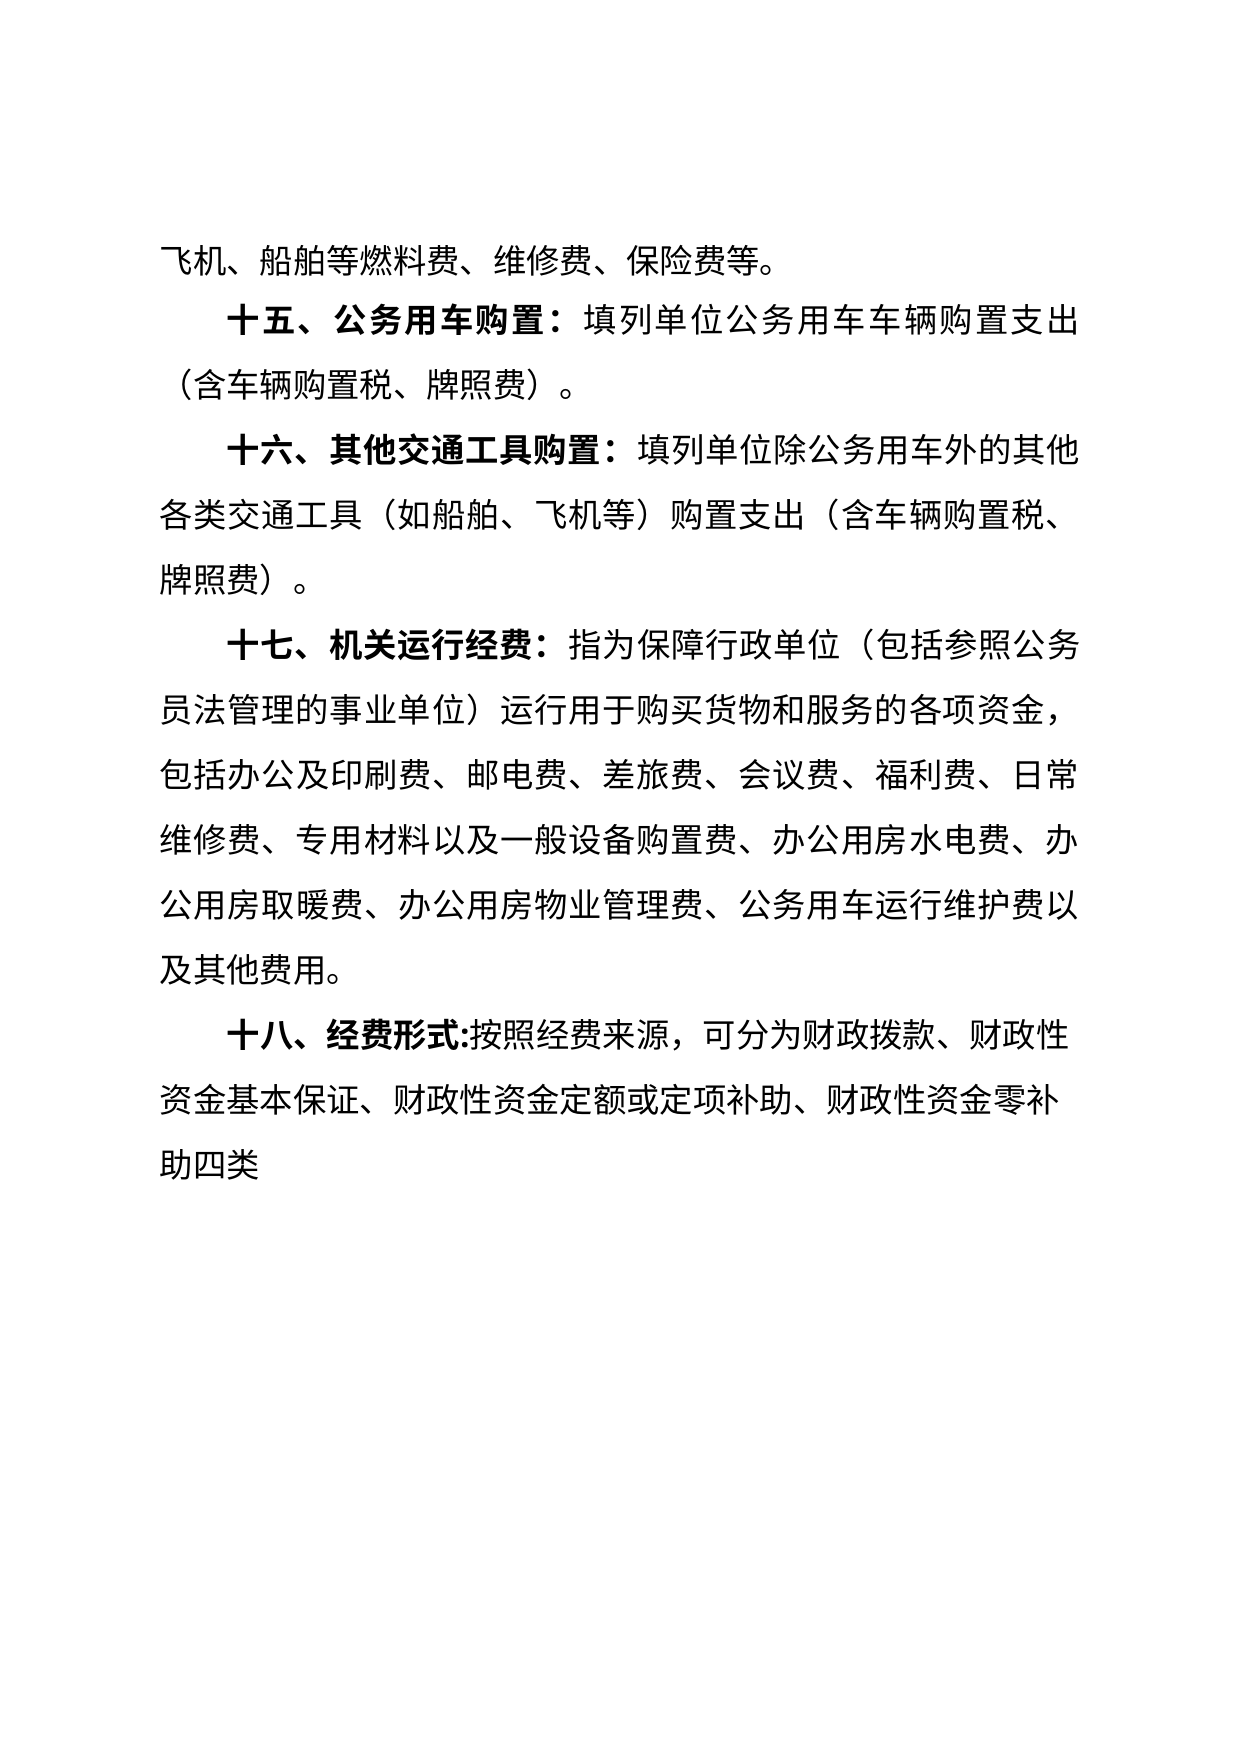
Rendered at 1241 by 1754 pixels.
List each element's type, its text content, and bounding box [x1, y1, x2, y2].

text 十七、机关运行经费：指为保障行政单位（包括参照公务员法管理的事业单位）运行用于购买货物和服务的各项资金，包括办公及印刷费、邮电费、差旅费、会议费、福利费、日常维修费、专用材料以及一般设备购置费、办公用房水电费、办公用房取暖费、办公用房物业管理费、公务用车运行维护费以及其他费用。 [159, 610, 1081, 1000]
text 十五、公务用车购置：填列单位公务用车车辆购置支出（含车辆购置税、牌照费）。 [159, 285, 1081, 415]
text 十六、其他交通工具购置：填列单位除公务用车外的其他各类交通工具（如船舶、飞机等）购置支出（含车辆购置税、牌照费）。 [159, 415, 1081, 610]
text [159, 227, 1081, 285]
text 十八、经费形式:按照经费来源，可分为财政拨款、财政性资金基本保证、财政性资金定额或定项补助、财政性资金零补助四类 [159, 1000, 1081, 1195]
